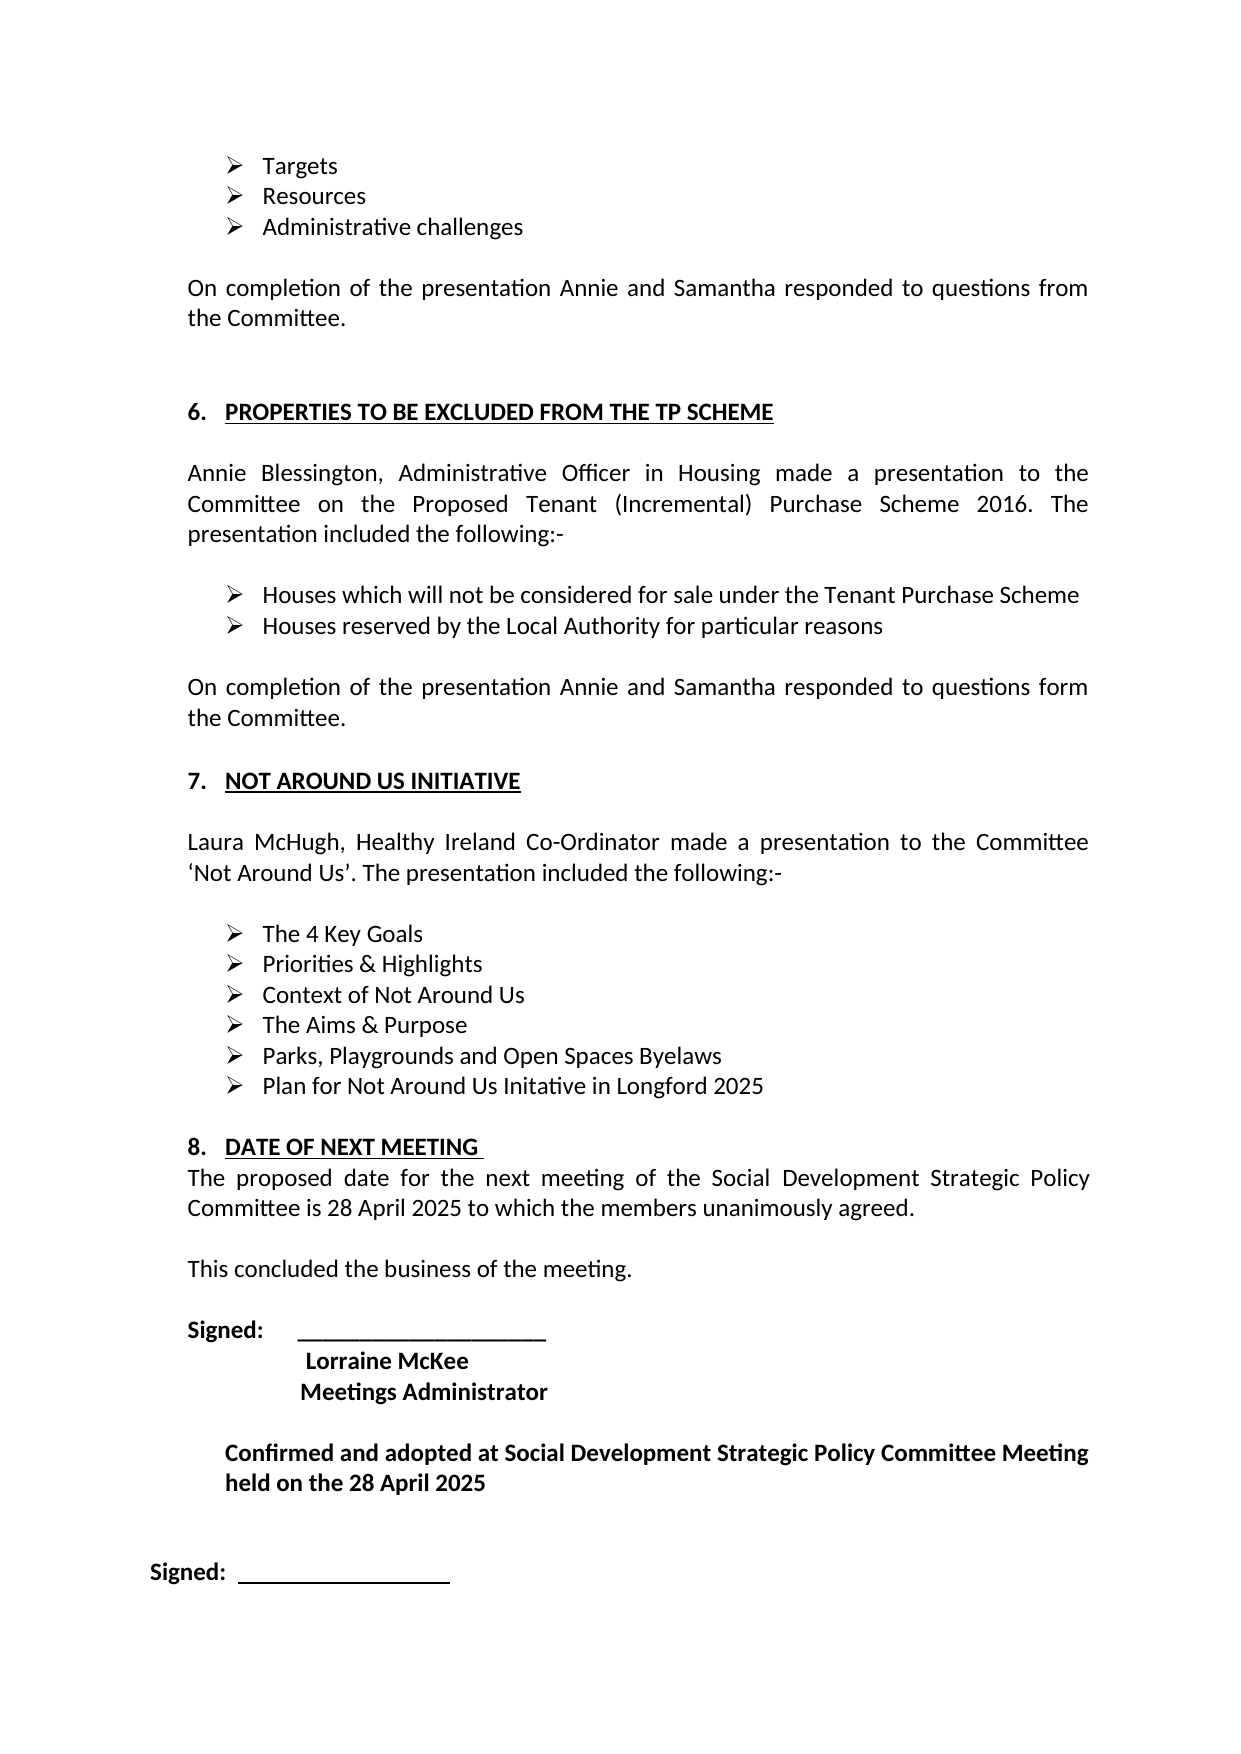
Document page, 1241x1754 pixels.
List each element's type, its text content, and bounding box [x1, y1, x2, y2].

list Administrative challenges [225, 211, 1090, 242]
text Lorraine McKee [225, 1345, 1090, 1376]
text Signed: [150, 1556, 1090, 1587]
text Annie Blessington, Administrative Officer in Housing made a presentation to the Committee on the Proposed Tenant (Incremental) Purchase Scheme 2016. The presentation included the following:- [187, 458, 1090, 549]
text On completion of the presentation Annie and Samantha responded to questions from the Committee. [187, 272, 1090, 333]
text The proposed date for the next meeting of the Social Development Strategic Policy Committee is 28 April 2025 to which the members unanimously agreed. [187, 1162, 1090, 1223]
list NOT AROUND US INITIATIVE [187, 765, 1090, 796]
list Context of Not Around Us [225, 979, 1090, 1009]
list The 4 Key Goals [225, 918, 1090, 948]
list PROPERTIES TO BE EXCLUDED FROM THE TP SCHEME [187, 397, 1090, 427]
list Resources [225, 181, 1090, 211]
list Houses which will not be considered for sale under the Tenant Purchase Scheme [225, 580, 1090, 610]
list Plan for Not Around Us Initative in Longford 2025 [225, 1070, 1090, 1101]
list Houses reserved by the Local Authority for particular reasons [225, 610, 1090, 641]
list Priorities & Highlights [225, 948, 1090, 979]
text Laura McHugh, Healthy Ireland Co-Ordinator made a presentation to the Committee ‘Not Around Us’. The presentation included the following:- [187, 826, 1090, 887]
text Signed: ____________________ [150, 1314, 1090, 1345]
text Confirmed and adopted at Social Development Strategic Policy Committee Meeting held on the 28 April 2025 [225, 1437, 1090, 1498]
list Targets [225, 150, 1090, 181]
list Parks, Playgrounds and Open Spaces Byelaws [225, 1040, 1090, 1070]
text On completion of the presentation Annie and Samantha responded to questions form the Committee. [187, 671, 1090, 732]
text This concluded the business of the meeting. [150, 1253, 1090, 1284]
list DATE OF NEXT MEETING [187, 1131, 1090, 1162]
text Meetings Administrator [150, 1376, 1090, 1406]
list The Aims & Purpose [225, 1009, 1090, 1040]
